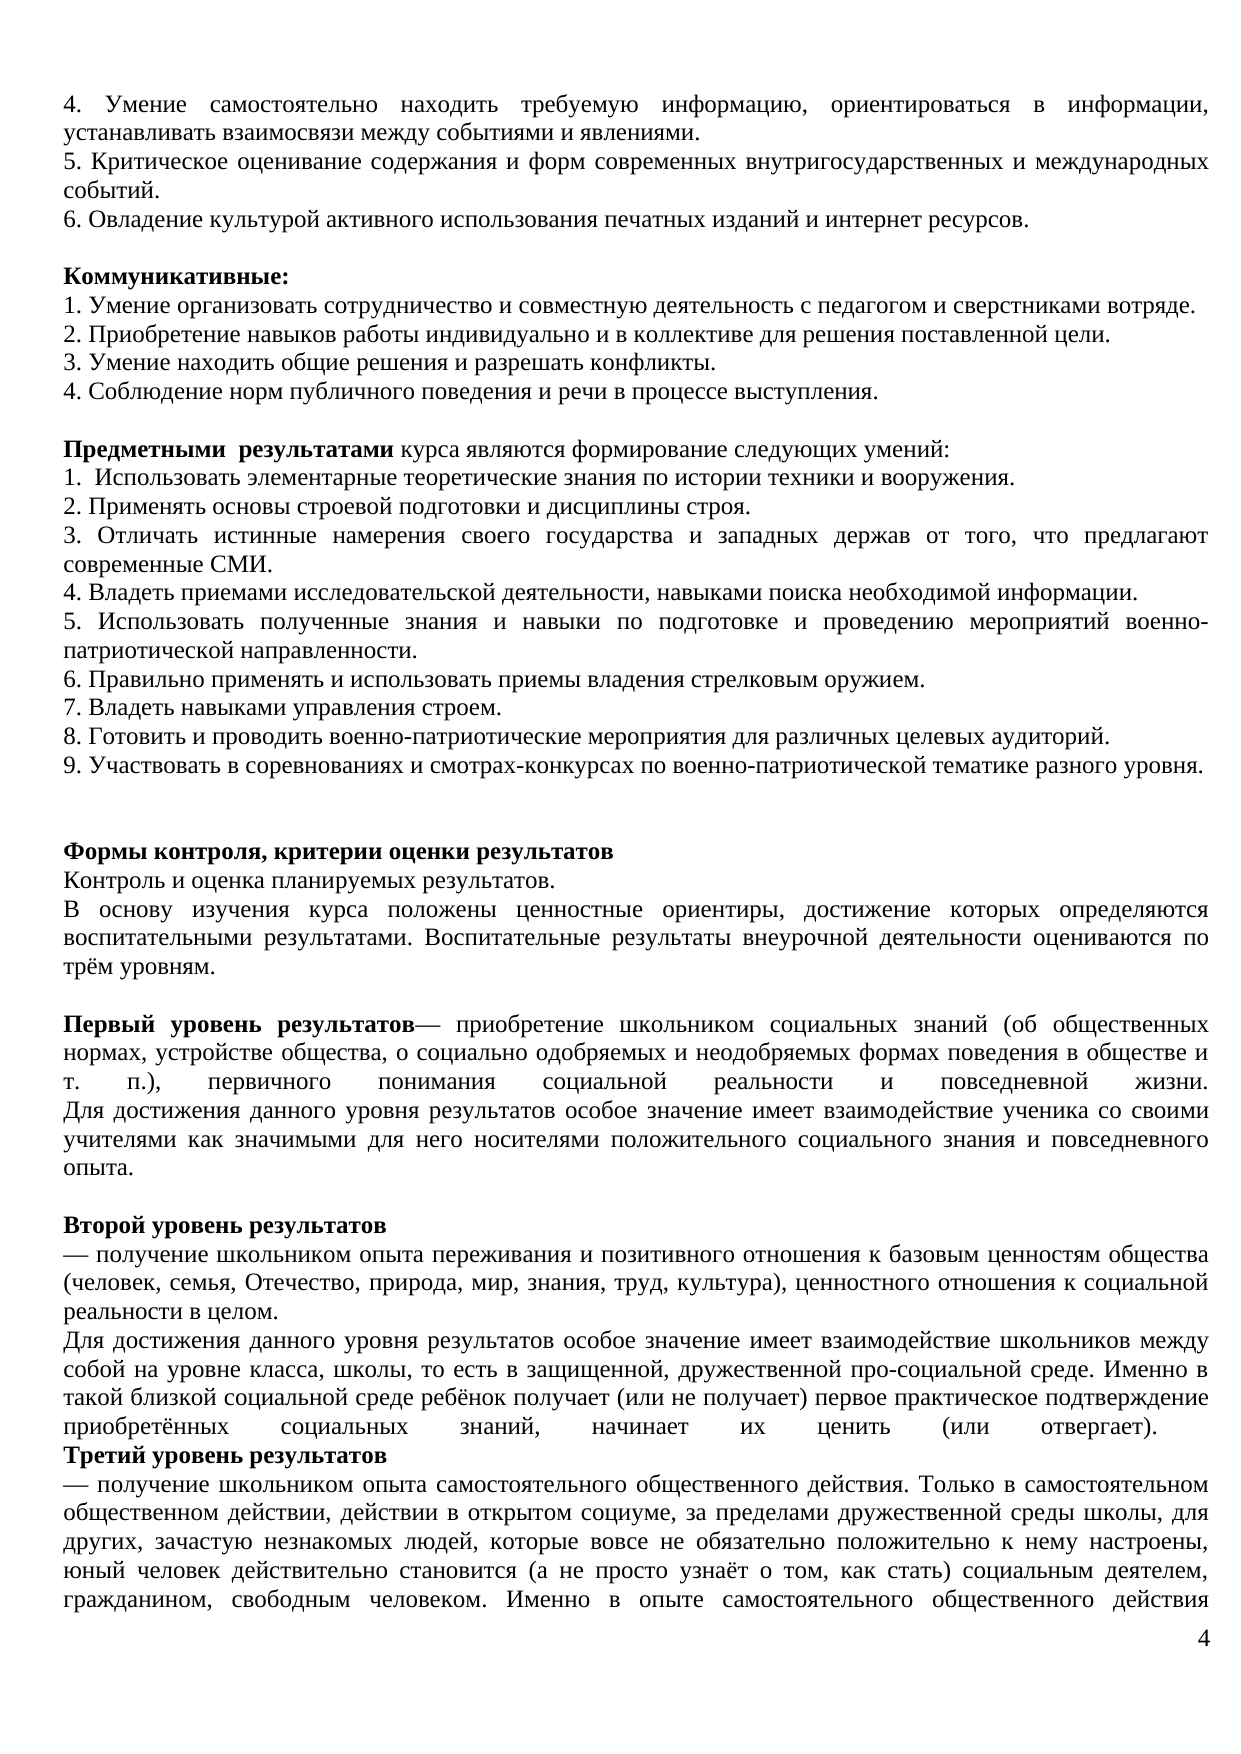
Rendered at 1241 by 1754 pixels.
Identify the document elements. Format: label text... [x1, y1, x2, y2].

text 5. Критическое оценивание содержания и форм современных внутригосударственных и международных событий. [63, 146, 1210, 204]
text Коммуникативные: [63, 232, 1210, 290]
text Формы контроля, критерии оценки результатов [63, 836, 1210, 865]
text 8. Готовить и проводить военно-патриотические мероприятия для различных целевых аудиторий. [63, 721, 1210, 750]
text 4. Умение самостоятельно находить требуемую информацию, ориентироваться в информации, устанавливать взаимосвязи между событиями и явлениями. [63, 89, 1210, 146]
text 5. Использовать полученные знания и навыки по подготовке и проведению мероприятий военно-патриотической направленности. [63, 606, 1210, 664]
text Для достижения данного уровня результатов особое значение имеет взаимодействие школьников между собой на уровне класса, школы, то есть в защищенной, дружественной про-социальной среде. Именно в такой близкой социальной среде ребёнок получает (или не получает) первое практическое подтверждение приобретённых социальных знаний, начинает их ценить (или отвергает). Третий уровень результатов [63, 1325, 1210, 1469]
text 3. Отличать истинные намерения своего государства и западных держав от того, что предлагают современные СМИ. [63, 520, 1210, 577]
text 4. Владеть приемами исследовательской деятельности, навыками поиска необходимой информации. [63, 577, 1210, 606]
text 7. Владеть навыками управления строем. [63, 692, 1210, 721]
text Первый уровень результатов— приобретение школьником социальных знаний (об общественных нормах, устройстве общества, о социально одобряемых и неодобряемых формах поведения в обществе и т. п.), первичного понимания социальной реальности и повседневной жизни. Для достижения данного уровня результатов особое значение имеет взаимодействие ученика со своими учителями как значимыми для него носителями положительного социального знания и повседневного опыта. Второй уровень результатов [63, 980, 1210, 1239]
text Контроль и оценка планируемых результатов. [63, 865, 1210, 894]
text 2. Применять основы строевой подготовки и дисциплины строя. [63, 491, 1210, 520]
text 9. Участвовать в соревнованиях и смотрах-конкурсах по военно-патриотической тематике разного уровня. [63, 750, 1210, 779]
text — получение школьником опыта переживания и позитивного отношения к базовым ценностям общества (человек, семья, Отечество, природа, мир, знания, труд, культура), ценностного отношения к социальной реальности в целом. [63, 1239, 1210, 1325]
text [63, 1469, 1210, 1612]
text 6. Правильно применять и использовать приемы владения стрелковым оружием. [63, 664, 1210, 692]
text Предметными результатами курса являются формирование следующих умений: [63, 405, 1210, 462]
text В основу изучения курса положены ценностные ориентиры, достижение которых определяются воспитательными результатами. Воспитательные результаты внеурочной деятельности оцениваются по трём уровням. [63, 894, 1210, 980]
text 1. Использовать элементарные теоретические знания по истории техники и вооружения. [63, 462, 1210, 491]
text 6. Овладение культурой активного использования печатных изданий и интернет ресурсов. [63, 204, 1210, 232]
text 4. Соблюдение норм публичного поведения и речи в процессе выступления. [63, 376, 1210, 405]
text 3. Умение находить общие решения и разрешать конфликты. [63, 347, 1210, 376]
text 2. Приобретение навыков работы индивидуально и в коллективе для решения поставленной цели. [63, 319, 1210, 347]
text 1. Умение организовать сотрудничество и совместную деятельность с педагогом и сверстниками вотряде. [63, 290, 1210, 319]
